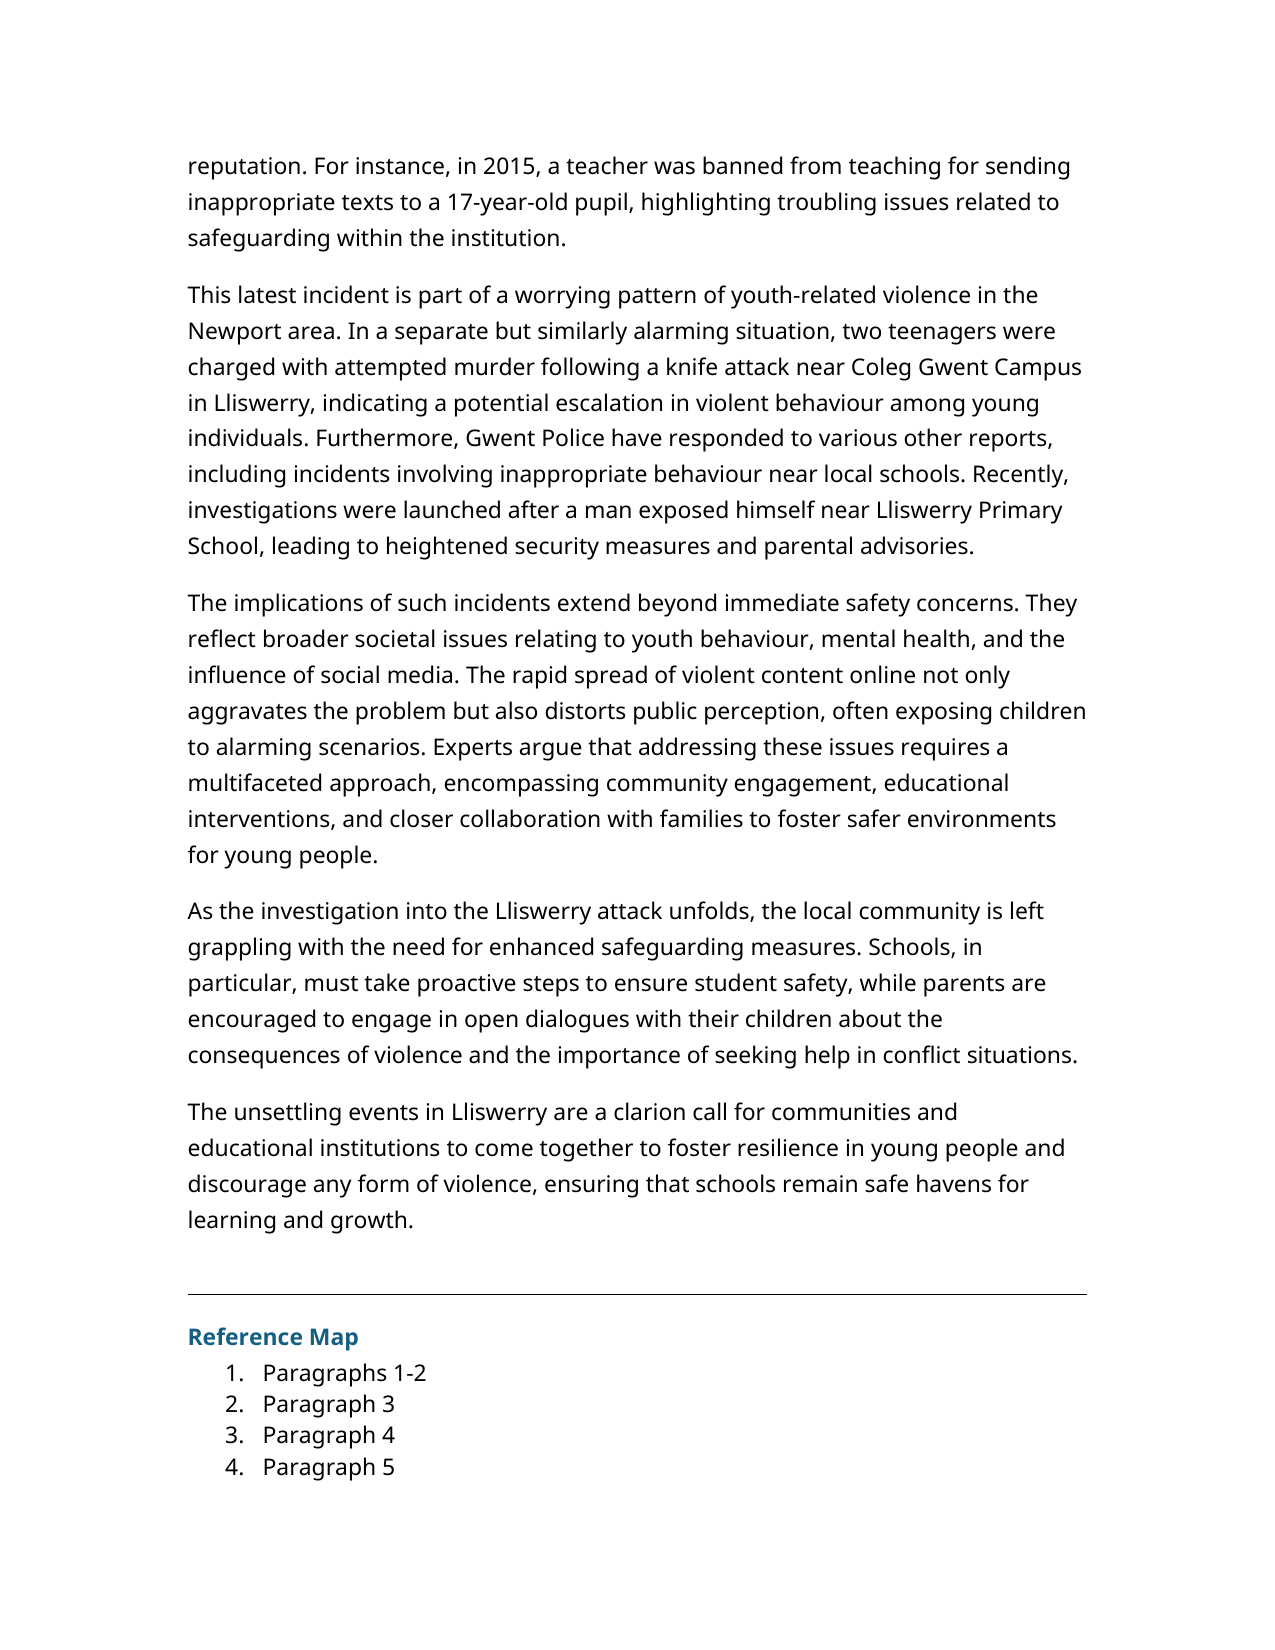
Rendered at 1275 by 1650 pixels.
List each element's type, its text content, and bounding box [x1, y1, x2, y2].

list Paragraph 3 [225, 1388, 1087, 1419]
list Paragraph 5 [225, 1451, 1087, 1482]
list Paragraph 4 [225, 1419, 1087, 1451]
text This latest incident is part of a worrying pattern of youth-related violence in the Newport area. In a separate but similarly alarming situation, two teenagers were charged with attempted murder following a knife attack near Coleg Gwent Campus in Lliswerry, indicating a potential escalation in violent behaviour among young individuals. Furthermore, Gwent Police have responded to various other reports, including incidents involving inappropriate behaviour near local schools. Recently, investigations were launched after a man exposed himself near Lliswerry Primary School, leading to heightened security measures and parental advisories. [187, 279, 1087, 561]
text The unsettling events in Lliswerry are a clarion call for communities and educational institutions to come together to foster resilience in young people and discourage any form of violence, ensuring that schools remain safe havens for learning and growth. [187, 1096, 1087, 1235]
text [187, 150, 1087, 253]
list Paragraphs 1-2 [225, 1357, 1087, 1388]
subtitle Reference Map [187, 1321, 1087, 1352]
text The implications of such incidents extend beyond immediate safety concerns. They reflect broader societal issues relating to youth behaviour, mental health, and the influence of social media. The rapid spread of violent content online not only aggravates the problem but also distorts public perception, often exposing children to alarming scenarios. Experts argue that addressing these issues requires a multifaceted approach, encompassing community engagement, educational interventions, and closer collaboration with families to foster safer environments for young people. [187, 587, 1087, 870]
text As the investigation into the Lliswerry attack unfolds, the local community is left grappling with the need for enhanced safeguarding measures. Schools, in particular, must take proactive steps to ensure student safety, while parents are encouraged to engage in open dialogues with their children about the consequences of violence and the importance of seeking help in conflict situations. [187, 895, 1087, 1070]
